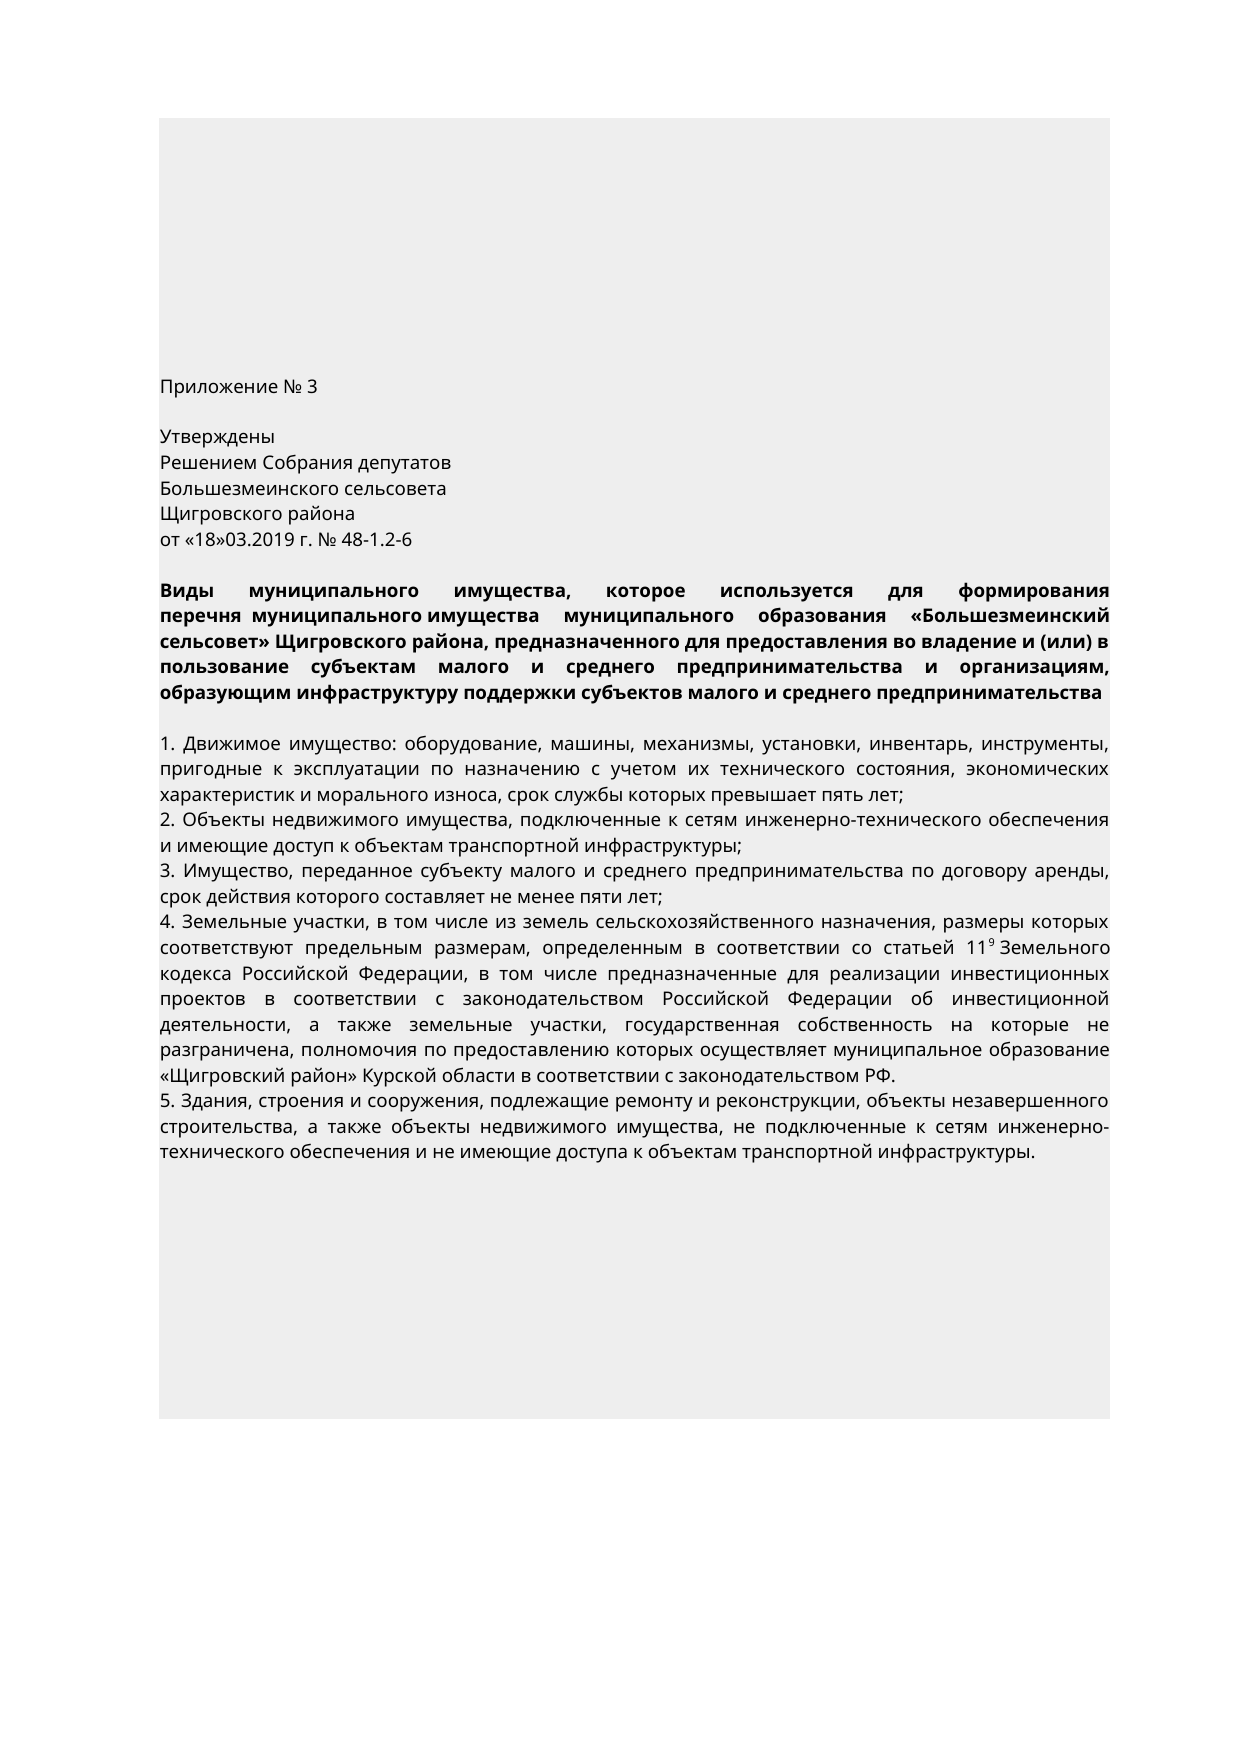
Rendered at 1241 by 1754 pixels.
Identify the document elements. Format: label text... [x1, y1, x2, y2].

text 4. Земельные участки, в том числе из земель сельскохозяйственного назначения, размеры которых соответствуют предельным размерам, определенным в соответствии со статьей 119 Земельного кодекса Российской Федерации, в том числе предназначенные для реализации инвестиционных проектов в соответствии с законодательством Российской Федерации об инвестиционной деятельности, а также земельные участки, государственная собственность на которые не разграничена, полномочия по предоставлению которых осуществляет муниципальное образование «Щигровский район» Курской области в соответствии с законодательством РФ. [159, 909, 1110, 1087]
text Решением Собрания депутатов [159, 449, 1110, 475]
text Большезмеинского сельсовета [159, 475, 1110, 500]
text Приложение № 3 [159, 373, 1110, 399]
text от «18»03.2019 г. № 48-1.2-6 [159, 526, 1110, 551]
text Виды муниципального имущества, которое используется для формирования перечня муниципального имущества муниципального образования «Большезмеинский сельсовет» Щигровского района, предназначенного для предоставления во владение и (или) в пользование субъектам малого и среднего предпринимательства и организациям, образующим инфраструктуру поддержки субъектов малого и среднего предпринимательства [159, 577, 1110, 704]
text 1. Движимое имущество: оборудование, машины, механизмы, установки, инвентарь, инструменты, пригодные к эксплуатации по назначению с учетом их технического состояния, экономических характеристик и морального износа, срок службы которых превышает пять лет; [159, 730, 1110, 807]
text 3. Имущество, переданное субъекту малого и среднего предпринимательства по договору аренды, срок действия которого составляет не менее пяти лет; [159, 858, 1110, 909]
text 5. Здания, строения и сооружения, подлежащие ремонту и реконструкции, объекты незавершенного строительства, а также объекты недвижимого имущества, не подключенные к сетям инженерно-технического обеспечения и не имеющие доступа к объектам транспортной инфраструктуры. [159, 1087, 1110, 1164]
text Щигровского района [159, 500, 1110, 526]
text 2. Объекты недвижимого имущества, подключенные к сетям инженерно-технического обеспечения и имеющие доступ к объектам транспортной инфраструктуры; [159, 807, 1110, 858]
text Утверждены [159, 424, 1110, 449]
